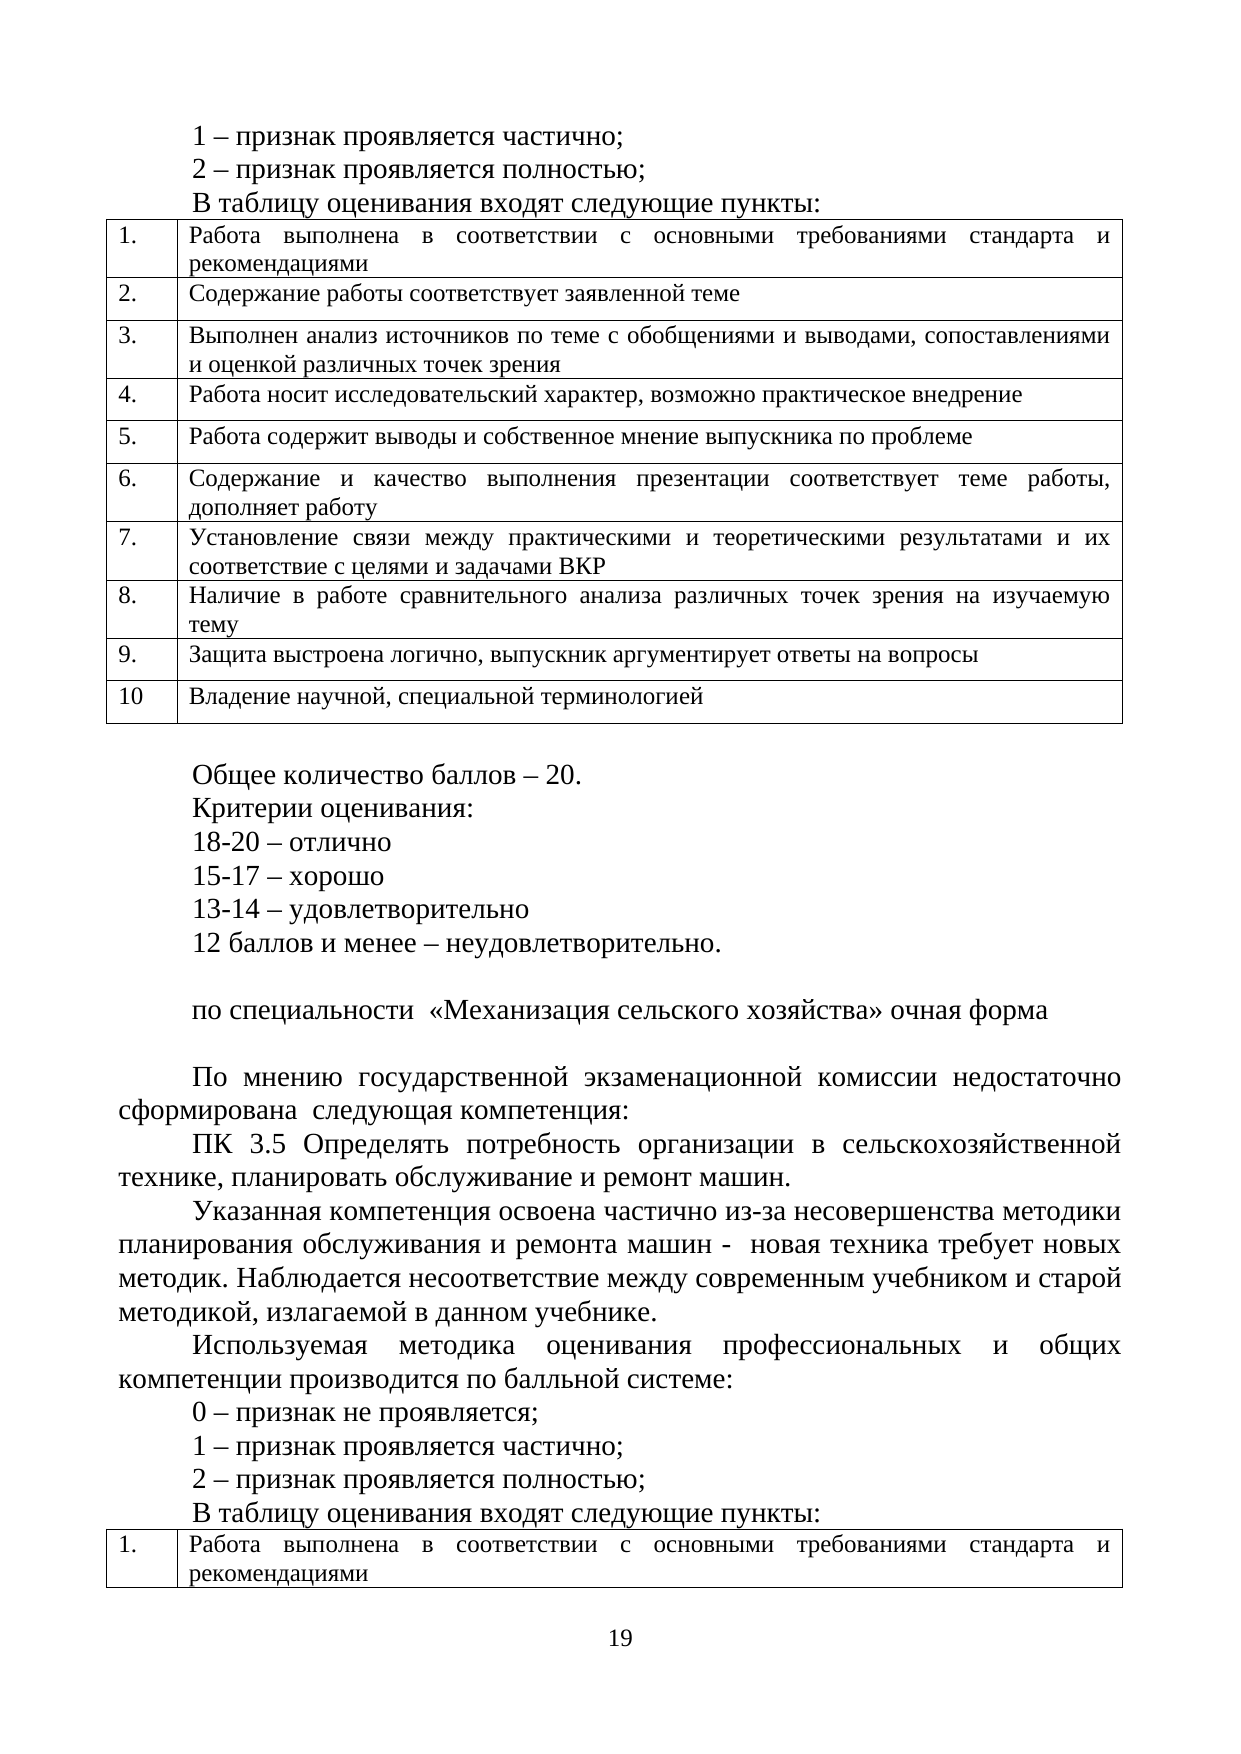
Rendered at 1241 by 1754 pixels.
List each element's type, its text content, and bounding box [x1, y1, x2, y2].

table_cell 9. [107, 639, 177, 680]
table_cell Работа содержит выводы и собственное мнение выпускника по проблеме [178, 421, 1122, 462]
text Используемая методика оценивания профессиональных и общих компетенции производится по балльной системе: [118, 1327, 1122, 1394]
table_cell Содержание и качество выполнения презентации соответствует теме работы, дополняет работу [178, 464, 1122, 521]
text по специальности «Механизация сельского хозяйства» очная форма [118, 992, 1122, 1025]
table_cell 10 [107, 681, 177, 722]
text В таблицу оценивания входят следующие пункты: [118, 185, 1122, 219]
text 18-20 – отлично [118, 824, 1122, 858]
table_cell 4. [107, 379, 177, 420]
text 2 – признак проявляется полностью; [118, 152, 1122, 185]
table_cell Владение научной, специальной терминологией [178, 681, 1122, 722]
text 13-14 – удовлетворительно [118, 891, 1122, 925]
text Указанная компетенция освоена частично из-за несовершенства методики планирования обслуживания и ремонта машин - новая техника требует новых методик. Наблюдается несоответствие между современным учебником и старой методикой, излагаемой в данном учебнике. [118, 1193, 1122, 1327]
text Критерии оценивания: [118, 791, 1122, 824]
text 12 баллов и менее – неудовлетворительно. [118, 925, 1122, 958]
table_cell 3. [107, 321, 177, 378]
table_cell 2. [107, 278, 177, 319]
table_cell Наличие в работе сравнительного анализа различных точек зрения на изучаемую тему [178, 581, 1122, 638]
table_cell Защита выстроена логично, выпускник аргументирует ответы на вопросы [178, 639, 1122, 680]
table_cell 5. [107, 421, 177, 462]
table_cell Выполнен анализ источников по теме с обобщениями и выводами, сопоставлениями и оценкой различных точек зрения [178, 321, 1122, 378]
text 1 – признак проявляется частично; [118, 118, 1122, 152]
text В таблицу оценивания входят следующие пункты: [118, 1495, 1122, 1528]
text 0 – признак не проявляется; [118, 1394, 1122, 1428]
table_cell Работа носит исследовательский характер, возможно практическое внедрение [178, 379, 1122, 420]
text По мнению государственной экзаменационной комиссии недостаточно сформирована следующая компетенция: [118, 1059, 1122, 1126]
table_cell Содержание работы соответствует заявленной теме [178, 278, 1122, 319]
table_cell Установление связи между практическими и теоретическими результатами и их соответствие с целями и задачами ВКР [178, 522, 1122, 579]
text 1 – признак проявляется частично; [118, 1428, 1122, 1461]
table_header 1. [107, 220, 177, 277]
table_cell 8. [107, 581, 177, 638]
text 15-17 – хорошо [118, 858, 1122, 891]
text Общее количество баллов – 20. [118, 757, 1122, 791]
table_cell 6. [107, 464, 177, 521]
table_cell 7. [107, 522, 177, 579]
table_header Работа выполнена в соответствии с основными требованиями стандарта и рекомендациями [178, 220, 1122, 277]
table_header 1. [107, 1530, 177, 1587]
table_header Работа выполнена в соответствии с основными требованиями стандарта и рекомендациями [178, 1530, 1122, 1587]
text ПК 3.5 Определять потребность организации в сельскохозяйственной технике, планировать обслуживание и ремонт машин. [118, 1126, 1122, 1193]
text 2 – признак проявляется полностью; [118, 1461, 1122, 1495]
